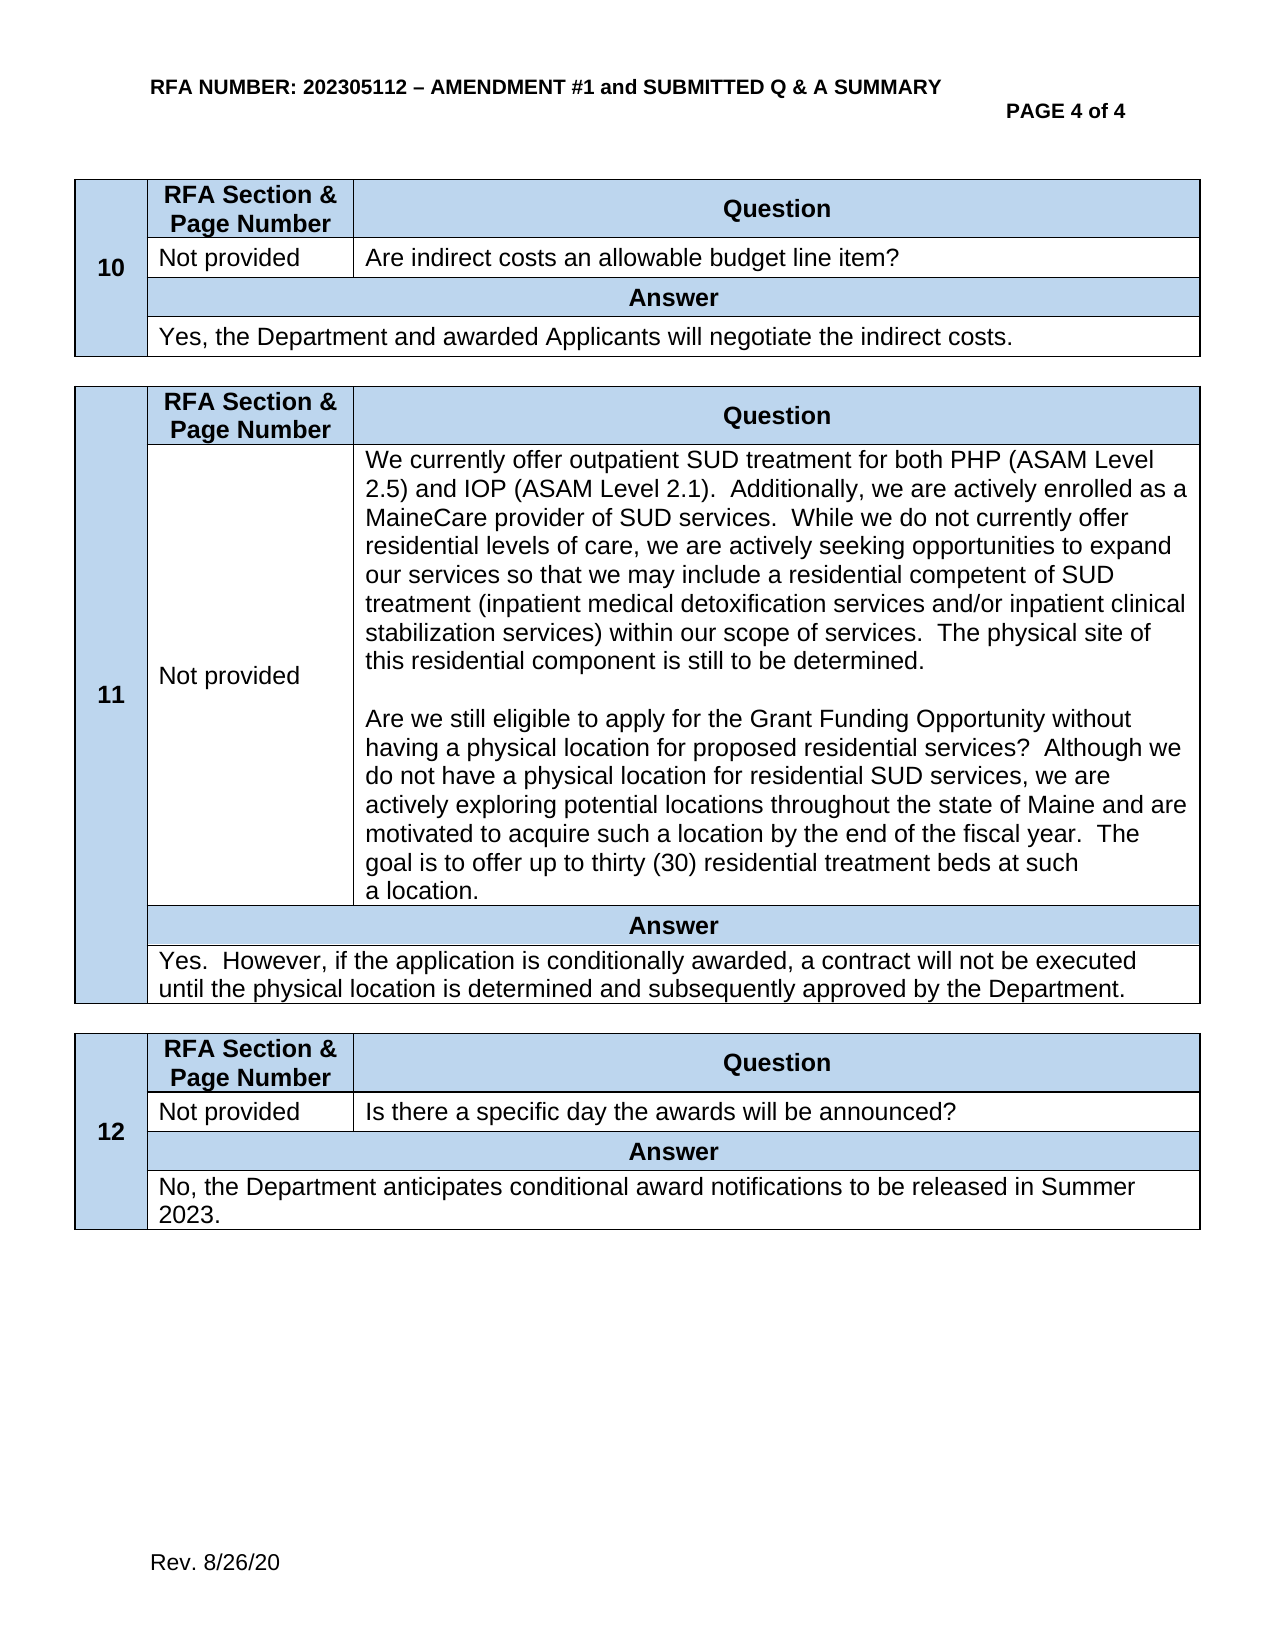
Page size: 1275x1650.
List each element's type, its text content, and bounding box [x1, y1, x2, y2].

table_header Question [354, 1034, 1199, 1091]
table_header 10 [76, 180, 147, 356]
table_cell Yes. However, if the application is conditionally awarded, a contract will not be executed until the physical location is determined and subsequently approved by the Department. [148, 946, 1199, 1003]
table_cell Not provided [148, 1093, 353, 1131]
table_cell Not provided [148, 238, 353, 277]
table_cell We currently offer outpatient SUD treatment for both PHP (ASAM Level 2.5) and IOP (ASAM Level 2.1). Additionally, we are actively enrolled as a MaineCare provider of SUD services. While we do not currently offer residential levels of care, we are actively seeking opportunities to expand our services so that we may include a residential competent of SUD treatment (inpatient medical detoxification services and/or inpatient clinical stabilization services) within our scope of services. The physical site of this residential component is still to be determined. Are we still eligible to apply for the Grant Funding Opportunity without having a physical location for proposed residential services? Although we do not have a physical location for residential SUD services, we are actively exploring potential locations throughout the state of Maine and are motivated to acquire such a location by the end of the fiscal year. The goal is to offer up to thirty (30) residential treatment beds at such a location. [354, 445, 1199, 905]
table_header RFA Section & Page Number [148, 180, 353, 237]
table_header 11 [76, 387, 147, 1003]
table_cell Yes, the Department and awarded Applicants will negotiate the indirect costs. [148, 317, 1199, 356]
table_cell Is there a specific day the awards will be announced? [354, 1093, 1199, 1131]
table_header Question [354, 180, 1199, 237]
table_header Question [354, 387, 1199, 444]
table_cell No, the Department anticipates conditional award notifications to be released in Summer 2023. [148, 1171, 1199, 1229]
table_header RFA Section & Page Number [148, 1034, 353, 1091]
table_header RFA Section & Page Number [148, 387, 353, 444]
table_cell Answer [148, 906, 1199, 944]
table_cell Answer [148, 278, 1199, 316]
table_header 12 [76, 1034, 147, 1229]
table_cell Are indirect costs an allowable budget line item? [354, 238, 1199, 277]
table_cell Answer [148, 1132, 1199, 1170]
table_cell Not provided [148, 445, 353, 905]
